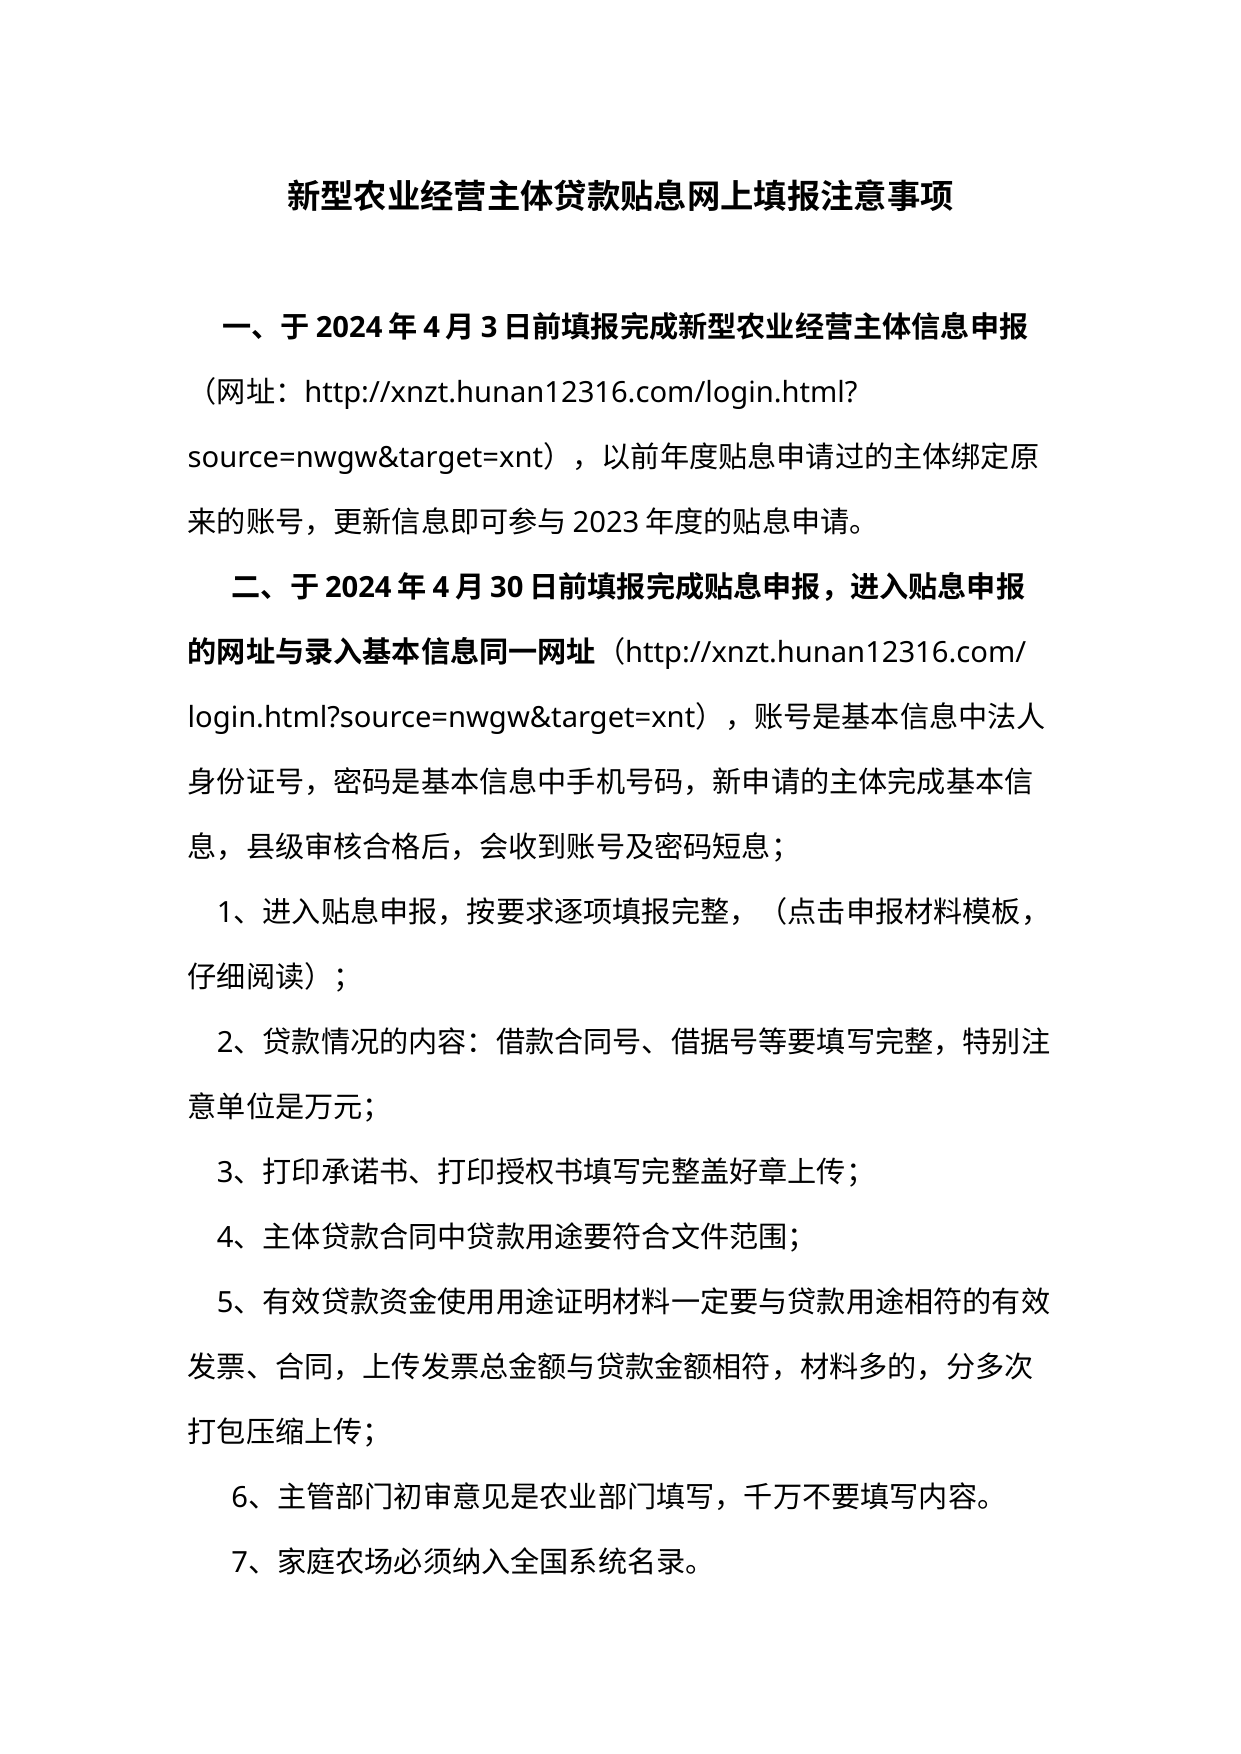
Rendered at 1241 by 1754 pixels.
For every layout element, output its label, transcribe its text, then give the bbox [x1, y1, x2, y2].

text 4、主体贷款合同中贷款用途要符合文件范围； [187, 1202, 1053, 1267]
text 7、家庭农场必须纳入全国系统名录。 [187, 1527, 1053, 1592]
text 2、贷款情况的内容：借款合同号、借据号等要填写完整，特别注意单位是万元； [187, 1007, 1053, 1137]
text 新型农业经营主体贷款贴息网上填报注意事项 [187, 162, 1053, 227]
text 二、于2024年4月30日前填报完成贴息申报，进入贴息申报的网址与录入基本信息同一网址（http://xnzt.hunan12316.com/login.html?source=nwgw&target=xnt），账号是基本信息中法人身份证号，密码是基本信息中手机号码，新申请的主体完成基本信息，县级审核合格后，会收到账号及密码短息； [187, 552, 1053, 877]
text 5、有效贷款资金使用用途证明材料一定要与贷款用途相符的有效发票、合同，上传发票总金额与贷款金额相符，材料多的，分多次打包压缩上传； [187, 1267, 1053, 1462]
text 6、主管部门初审意见是农业部门填写，千万不要填写内容。 [187, 1462, 1053, 1527]
text 1、进入贴息申报，按要求逐项填报完整，（点击申报材料模板，仔细阅读）； [187, 877, 1053, 1007]
text 一、于2024年4月3日前填报完成新型农业经营主体信息申报（网址：http://xnzt.hunan12316.com/login.html?source=nwgw&target=xnt），以前年度贴息申请过的主体绑定原来的账号，更新信息即可参与2023年度的贴息申请。 [187, 292, 1053, 552]
text 3、打印承诺书、打印授权书填写完整盖好章上传； [187, 1137, 1053, 1202]
